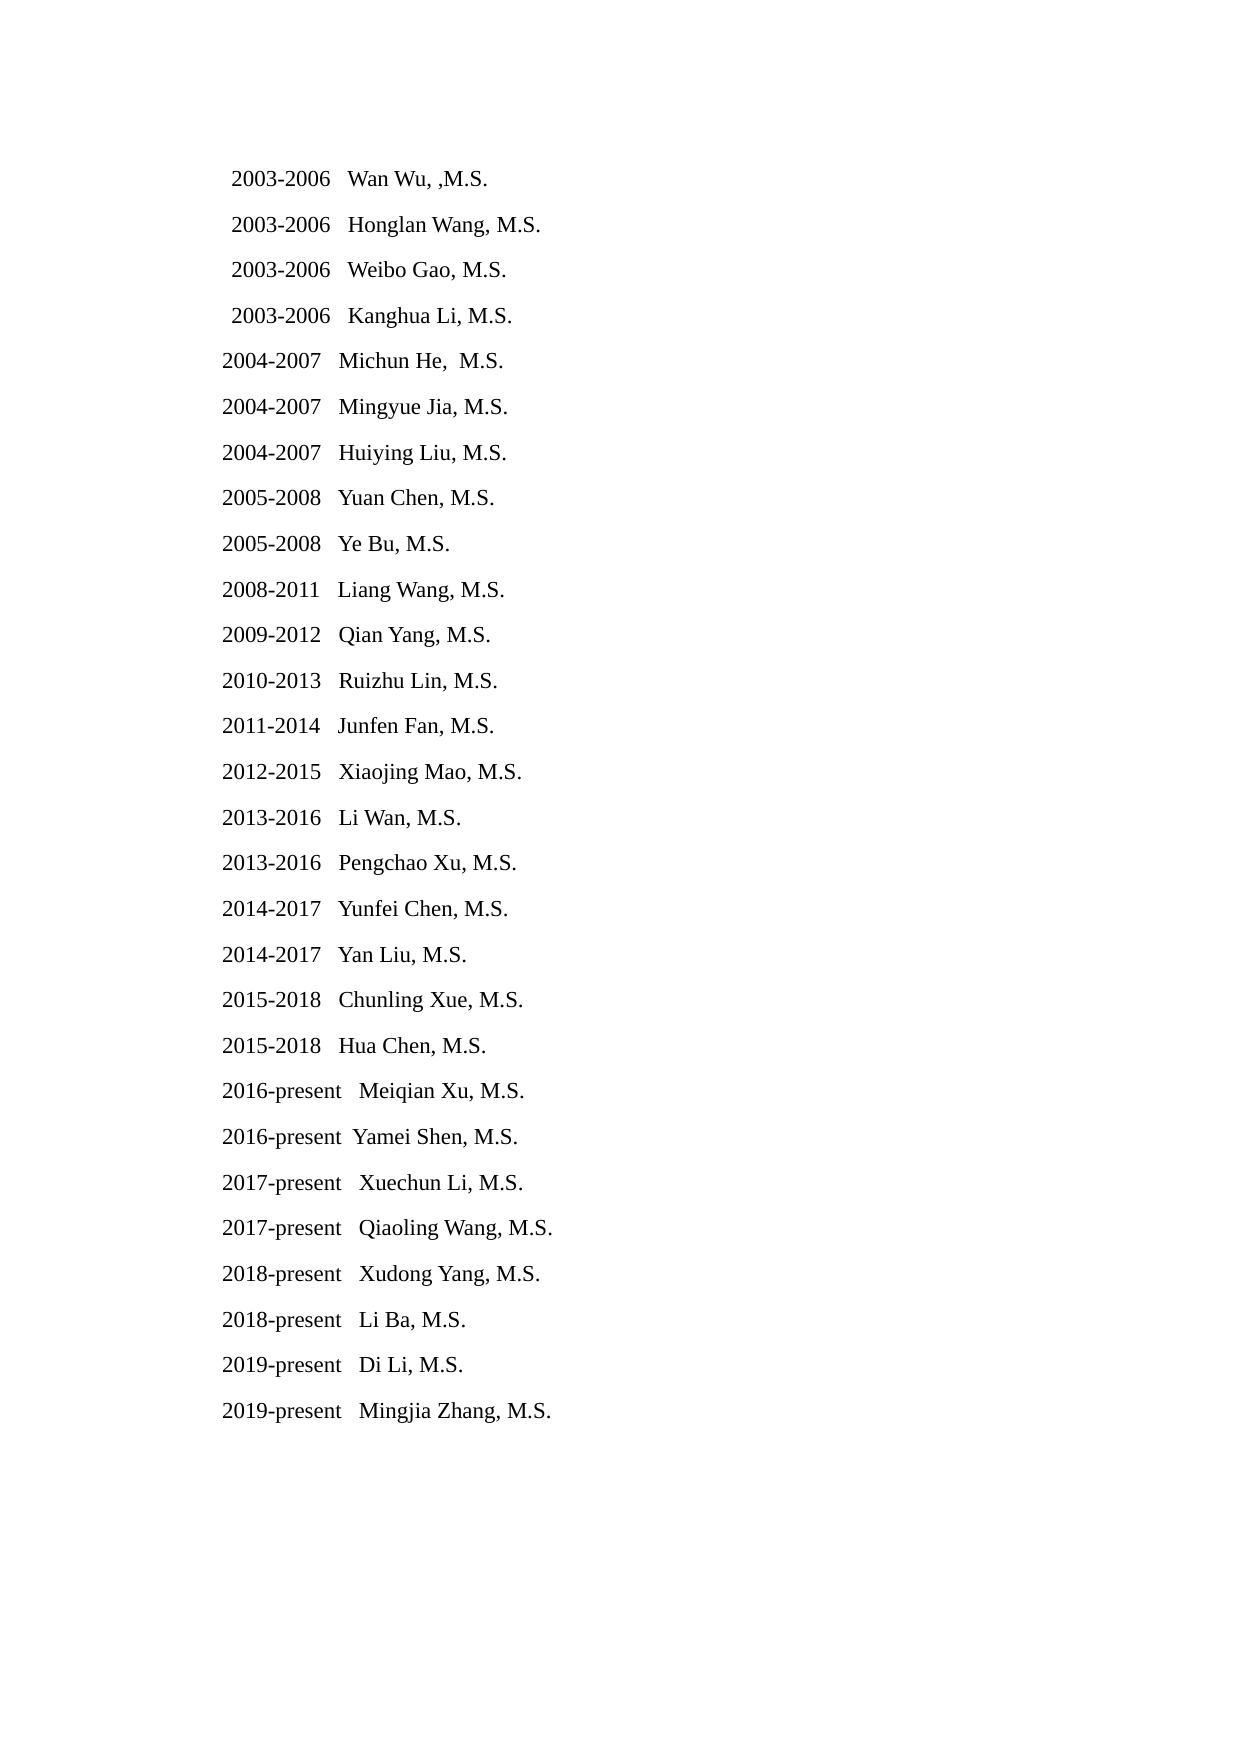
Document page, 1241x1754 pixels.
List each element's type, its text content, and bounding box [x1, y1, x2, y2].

text 2016-present Meiqian Xu, M.S. [187, 1074, 1053, 1107]
text 2004-2007 Michun He, M.S. [187, 344, 1053, 377]
text 2013-2016 Pengchao Xu, M.S. [187, 846, 1053, 879]
text 2019-present Mingjia Zhang, M.S. [187, 1394, 1053, 1426]
text 2015-2018 Chunling Xue, M.S. [187, 983, 1053, 1016]
text 2017-present Qiaoling Wang, M.S. [187, 1211, 1053, 1244]
text 2018-present Xudong Yang, M.S. [187, 1257, 1053, 1289]
list 2003-2006 Honglan Wang, M.S. [231, 208, 1053, 240]
text 2014-2017 Yan Liu, M.S. [187, 938, 1053, 970]
text 2015-2018 Hua Chen, M.S. [187, 1029, 1053, 1061]
text 2005-2008 Ye Bu, M.S. [187, 527, 1053, 559]
text 2013-2016 Li Wan, M.S. [187, 801, 1053, 833]
text 2004-2007 Huiying Liu, M.S. [187, 436, 1053, 468]
text 2017-present Xuechun Li, M.S. [187, 1166, 1053, 1198]
list 2003-2006 Kanghua Li, M.S. [231, 299, 1053, 331]
text 2004-2007 Mingyue Jia, M.S. [187, 390, 1053, 423]
text 2019-present Di Li, M.S. [187, 1348, 1053, 1381]
text 2012-2015 Xiaojing Mao, M.S. [187, 755, 1053, 788]
text 2008-2011 Liang Wang, M.S. [187, 573, 1053, 605]
text 2005-2008 Yuan Chen, M.S. [187, 481, 1053, 514]
text 2010-2013 Ruizhu Lin, M.S. [187, 664, 1053, 696]
text 2009-2012 Qian Yang, M.S. [187, 618, 1053, 651]
list 2003-2006 Weibo Gao, M.S. [231, 253, 1053, 286]
text 2018-present Li Ba, M.S. [187, 1303, 1053, 1335]
text 2011-2014 Junfen Fan, M.S. [187, 709, 1053, 742]
list 2003-2006 Wan Wu, ,M.S. [231, 162, 1053, 194]
text 2016-present Yamei Shen, M.S. [187, 1120, 1053, 1153]
text 2014-2017 Yunfei Chen, M.S. [187, 892, 1053, 924]
